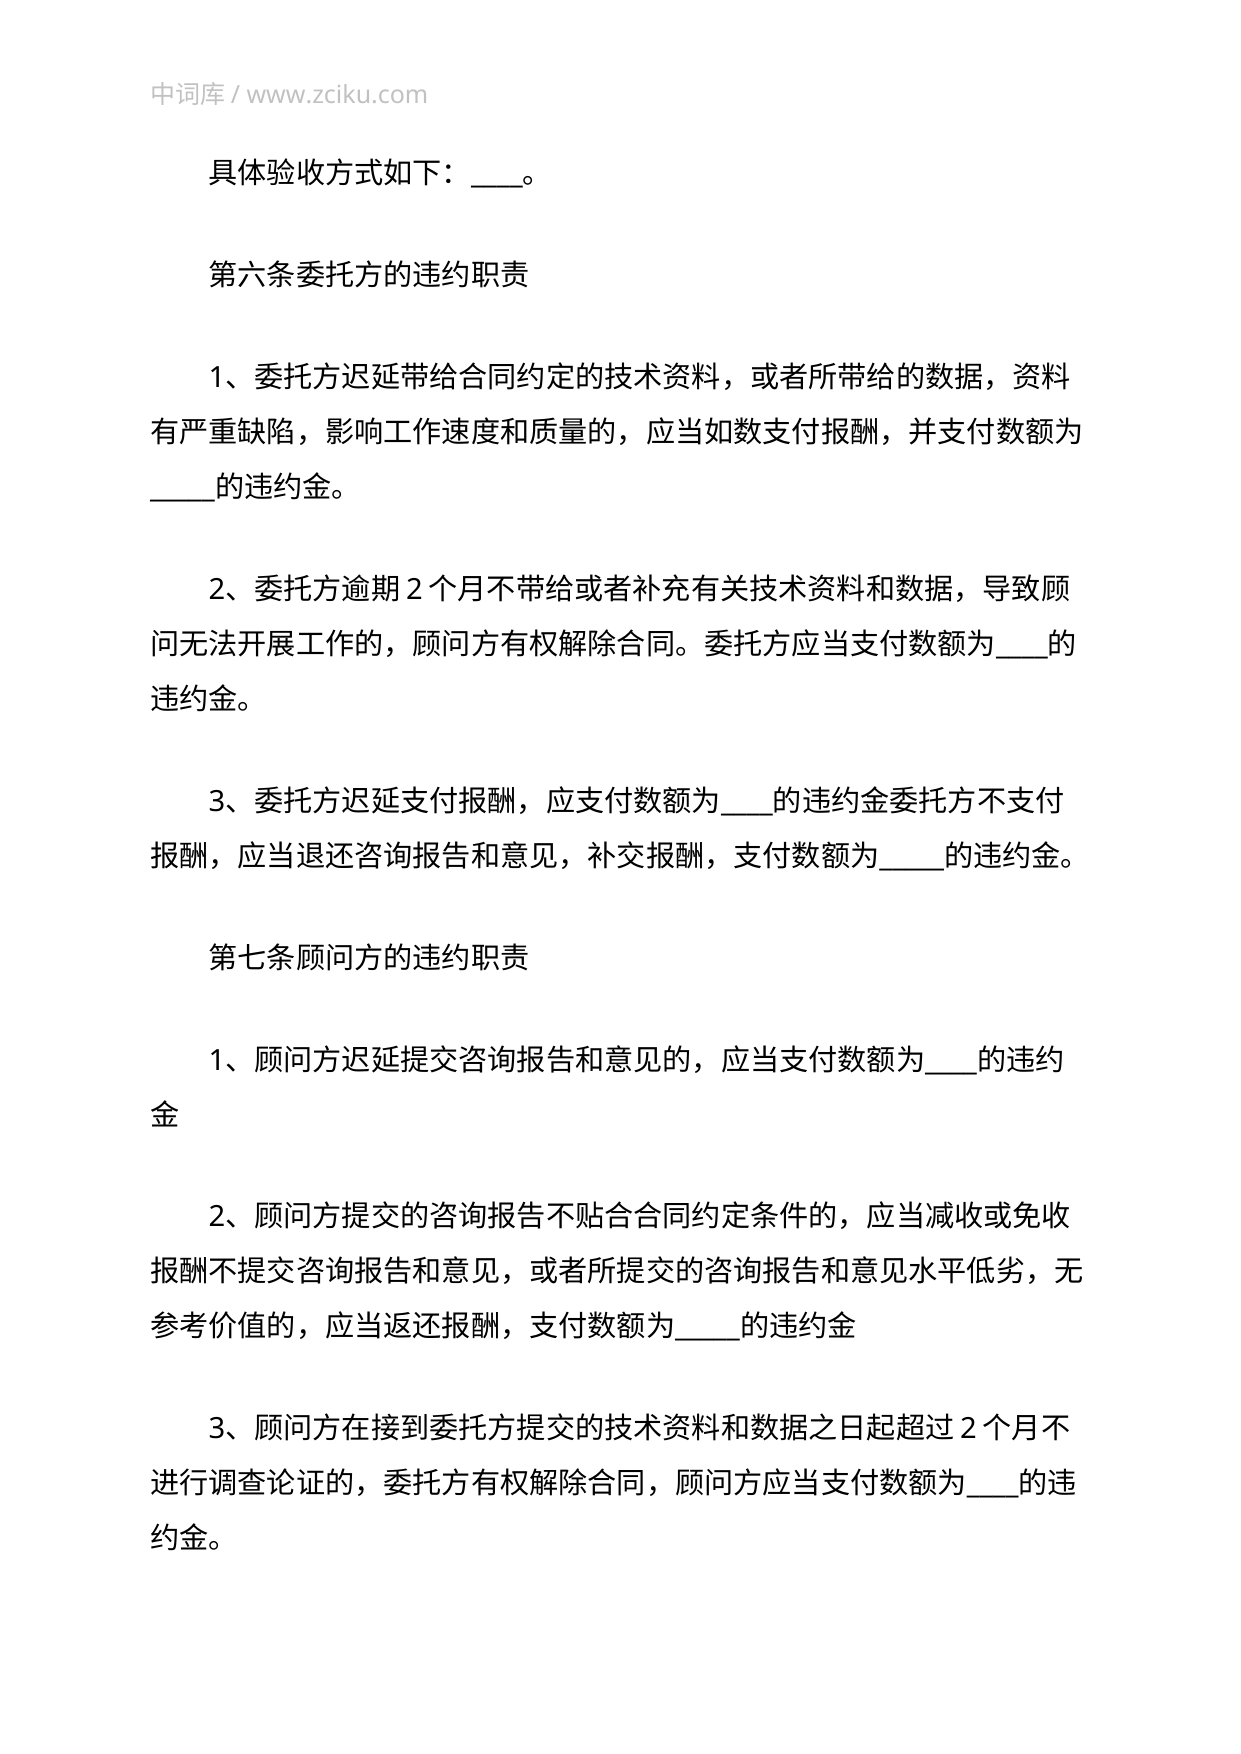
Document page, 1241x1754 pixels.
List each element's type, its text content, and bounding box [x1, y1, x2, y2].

text 3、委托方迟延支付报酬，应支付数额为____的违约金委托方不支付报酬，应当退还咨询报告和意见，补交报酬，支付数额为_____的违约金。 [150, 777, 1090, 875]
text 第六条委托方的违约职责 [150, 252, 1090, 294]
text 2、顾问方提交的咨询报告不贴合合同约定条件的，应当减收或免收报酬不提交咨询报告和意见，或者所提交的咨询报告和意见水平低劣，无参考价值的，应当返还报酬，支付数额为_____的违约金 [150, 1193, 1090, 1345]
text 1、顾问方迟延提交咨询报告和意见的，应当支付数额为____的违约金 [150, 1036, 1090, 1133]
text 具体验收方式如下：____。 [150, 150, 1090, 192]
text 2、委托方逾期2个月不带给或者补充有关技术资料和数据，导致顾问无法开展工作的，顾问方有权解除合同。委托方应当支付数额为____的违约金。 [150, 566, 1090, 718]
text 3、顾问方在接到委托方提交的技术资料和数据之日起超过2个月不进行调查论证的，委托方有权解除合同，顾问方应当支付数额为____的违约金。 [150, 1405, 1090, 1557]
text 1、委托方迟延带给合同约定的技术资料，或者所带给的数据，资料有严重缺陷，影响工作速度和质量的，应当如数支付报酬，并支付数额为_____的违约金。 [150, 354, 1090, 506]
text 第七条顾问方的违约职责 [150, 934, 1090, 977]
